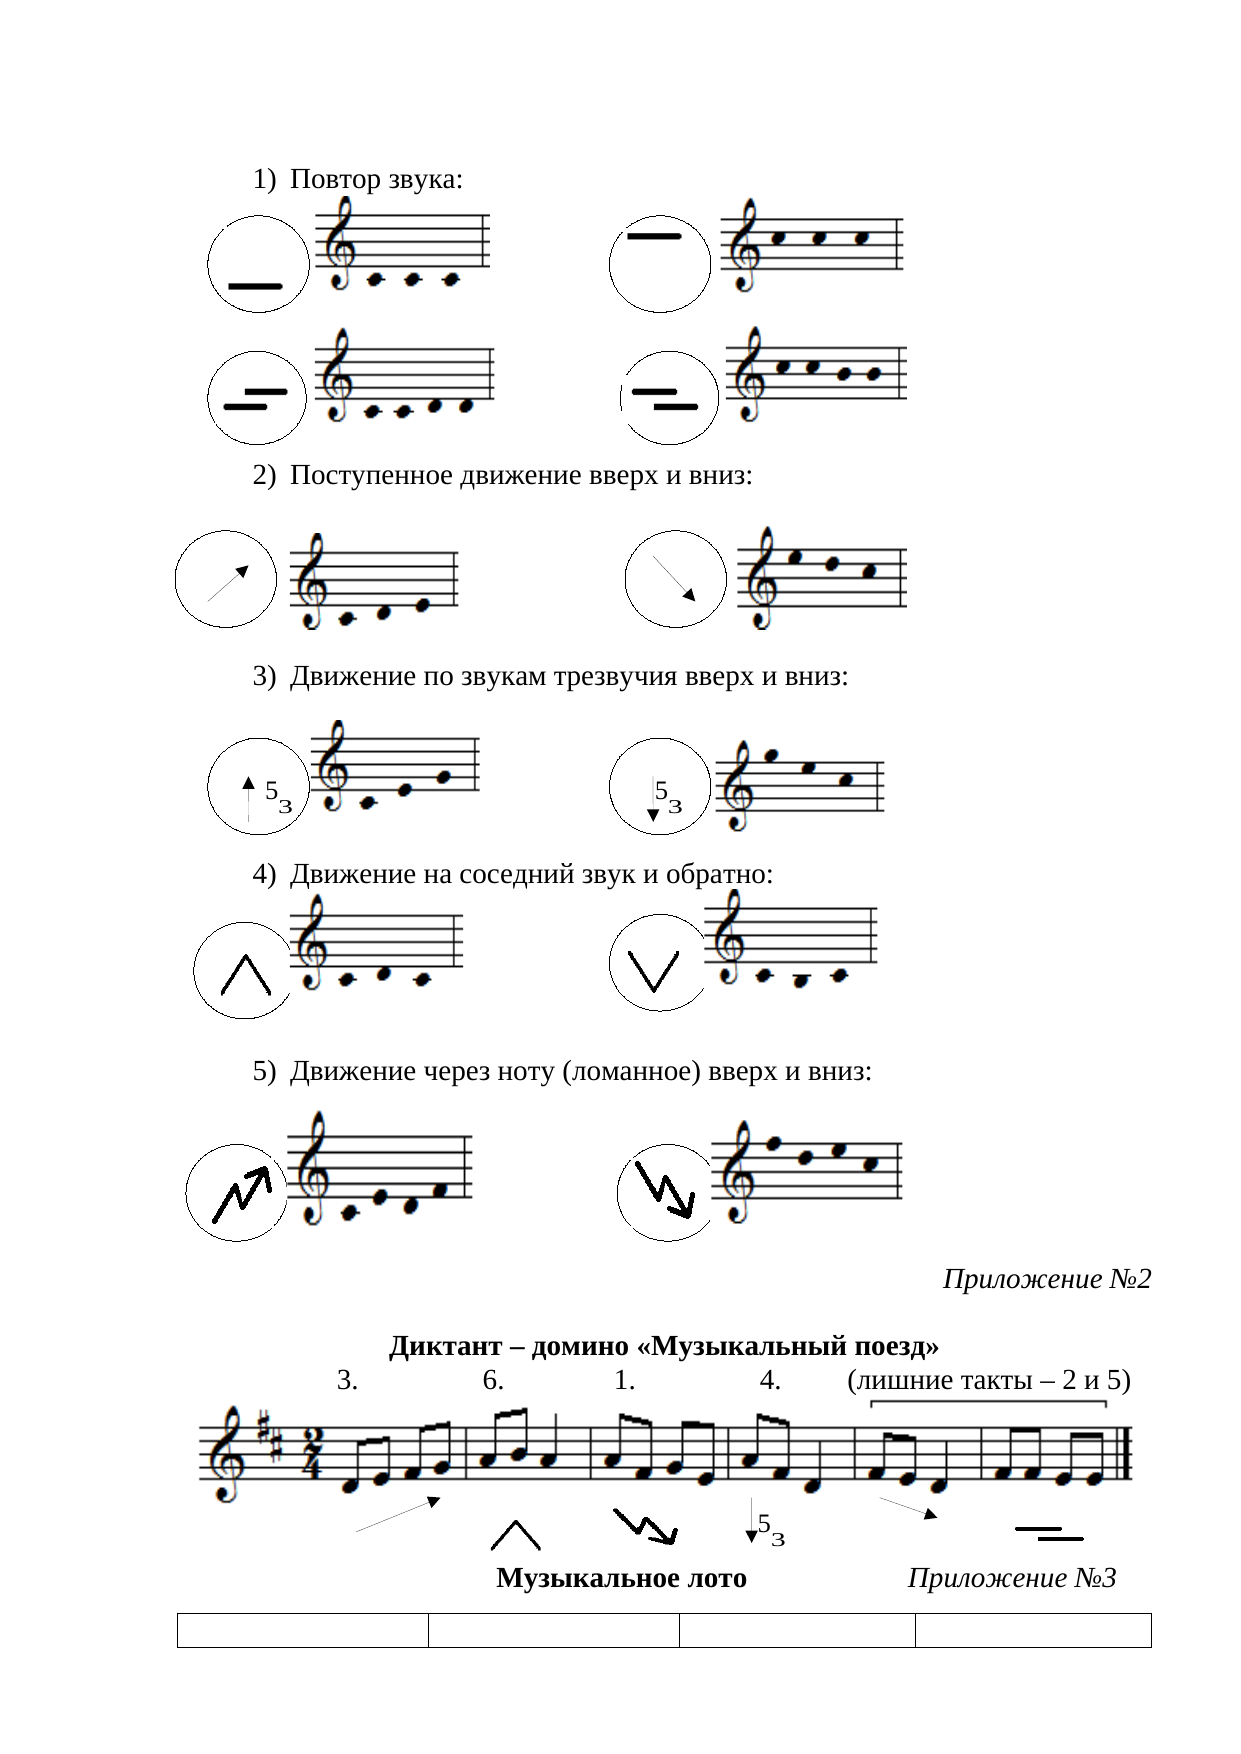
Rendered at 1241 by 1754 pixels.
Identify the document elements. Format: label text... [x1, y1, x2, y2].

list Движение на соседний звук и обратно: [252, 856, 1208, 889]
picture [720, 195, 904, 296]
text Приложение №2 [177, 1261, 1152, 1295]
text 3. 6. 1. 4. (лишние такты – 2 и 5) [337, 1362, 1152, 1395]
text 5 [177, 1506, 1152, 1560]
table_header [429, 1614, 679, 1647]
picture [715, 827, 885, 837]
picture [631, 1158, 698, 1228]
picture [703, 889, 878, 996]
picture [286, 1105, 473, 1228]
list Движение через ноту (ломанное) вверх и вниз: [252, 1053, 1208, 1087]
list Повтор звука: [252, 162, 1152, 195]
picture [733, 519, 907, 630]
list Поступенное движение вверх и вниз: [252, 457, 1208, 491]
picture [710, 1119, 903, 1228]
picture [725, 325, 907, 424]
text Музыкальное лото Приложение №3 [177, 1560, 1208, 1593]
picture [628, 950, 679, 996]
picture [314, 323, 495, 424]
text 5 5 [177, 720, 1152, 827]
picture [214, 375, 296, 424]
picture [208, 1158, 274, 1228]
picture [289, 533, 459, 630]
picture [196, 1395, 1133, 1550]
list Движение по звукам трезвучия вверх и вниз: [252, 658, 1208, 691]
picture [623, 228, 684, 296]
picture [490, 1517, 541, 1551]
picture [622, 375, 707, 424]
picture [310, 720, 480, 817]
picture [1005, 1517, 1094, 1550]
picture [224, 227, 286, 296]
picture [221, 950, 271, 996]
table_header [178, 1614, 428, 1647]
picture [289, 889, 464, 996]
picture [311, 196, 490, 296]
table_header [680, 1614, 915, 1647]
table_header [916, 1614, 1151, 1647]
text Диктант – домино «Музыкальный поезд» [177, 1328, 1152, 1362]
